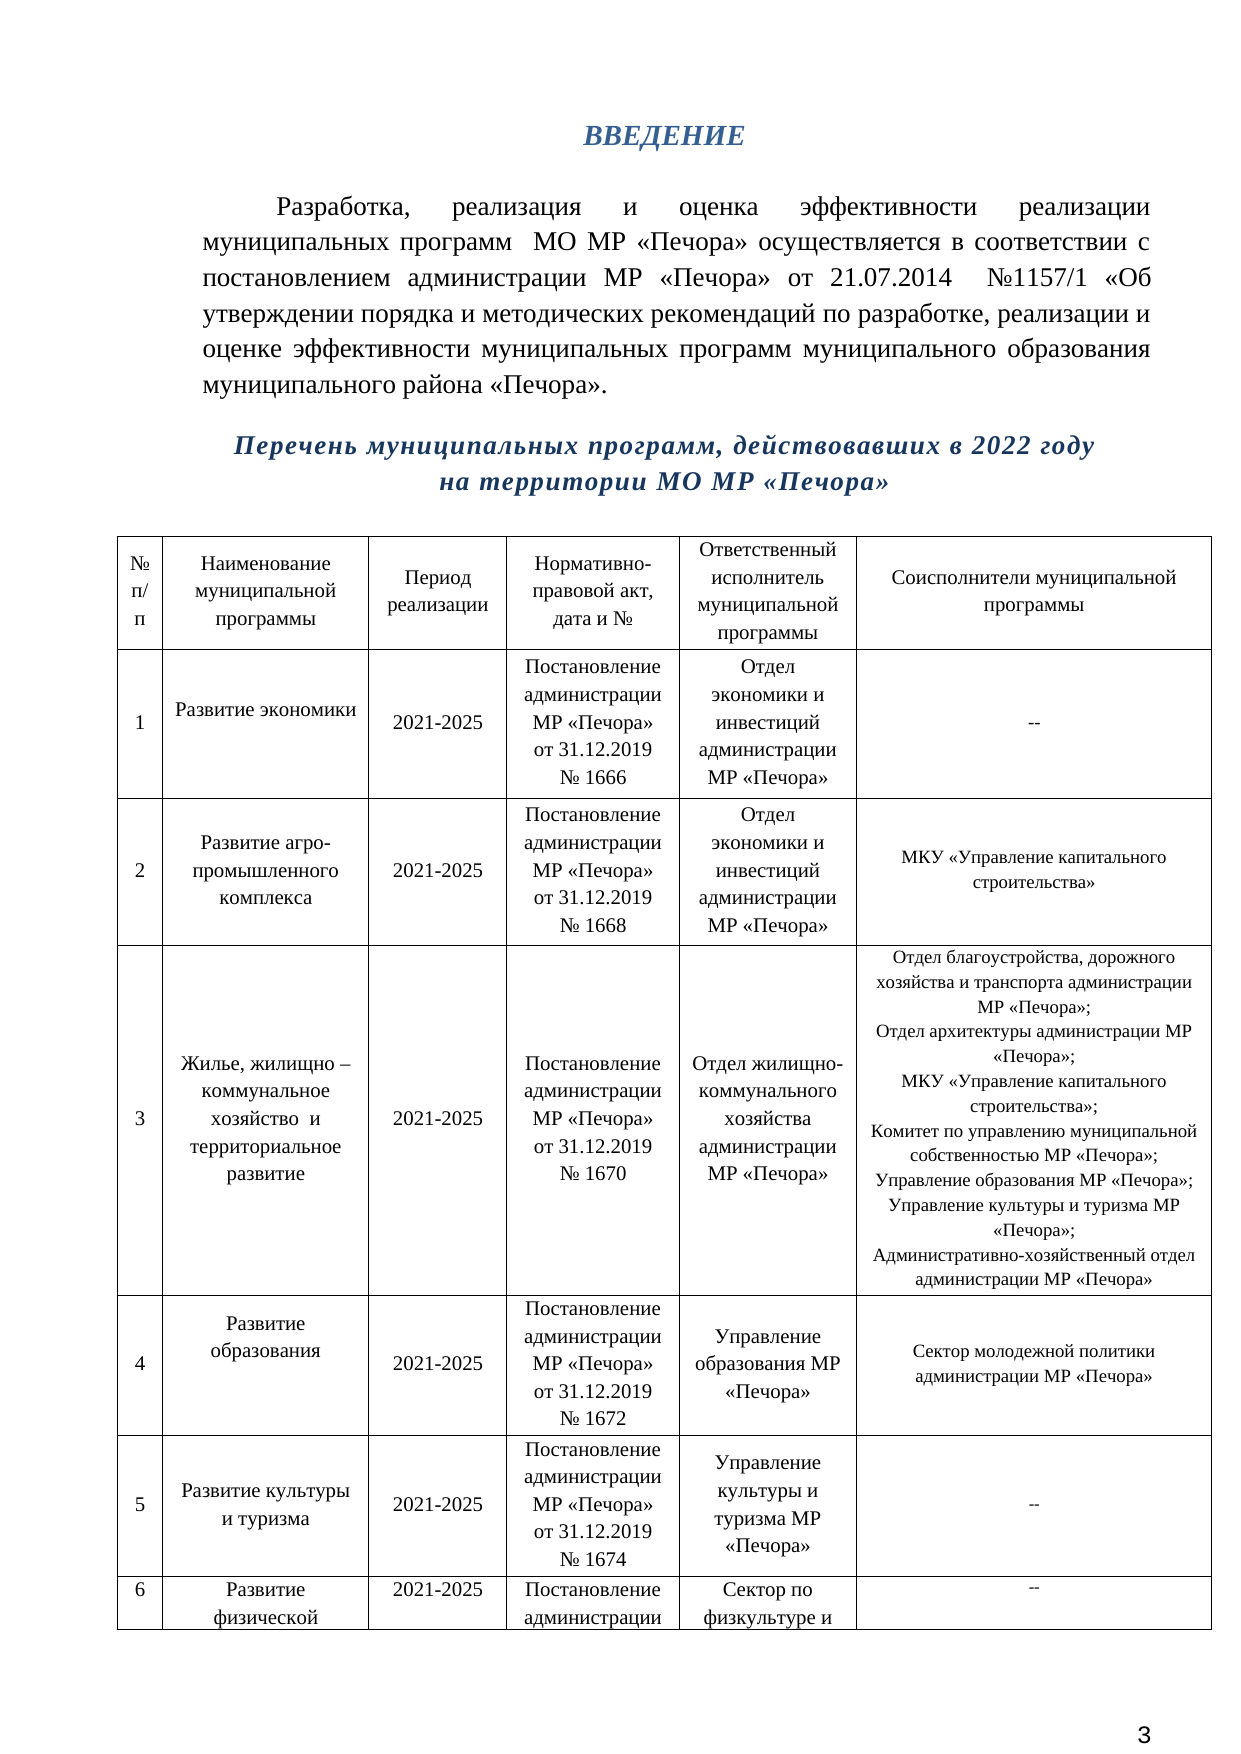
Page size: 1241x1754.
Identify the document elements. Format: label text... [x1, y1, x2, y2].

table_cell Развитие агро-промышленного комплекса [163, 799, 368, 945]
table_cell Отдел экономики и инвестиций администрации МР «Печора» [680, 799, 856, 945]
table_cell Отдел экономики и инвестиций администрации МР «Печора» [680, 650, 856, 798]
table_header Нормативно-правовой акт, дата и № [507, 537, 679, 649]
table_cell 3 [118, 946, 162, 1295]
table_cell 5 [118, 1436, 162, 1576]
table_header № п/п [118, 537, 162, 649]
table_header Наименование муниципальной программы [163, 537, 368, 649]
table_cell Сектор молодежной политики администрации МР «Печора» [857, 1296, 1211, 1435]
text Разработка, реализация и оценка эффективности реализации муниципальных программ МО МР «Печора» осуществляется в соответствии с постановлением администрации МР «Печора» от 21.07.2014 №1157/1 «Об утверждении порядка и методических рекомендаций по разработке, реализации и оценке эффективности муниципальных программ муниципального образования муниципального района «Печора». [202, 190, 1152, 399]
table_cell Постановление администрации МР «Печора» от 31.12.2019 № 1672 [507, 1296, 679, 1435]
table_header Ответственный исполнитель муниципальной программы [680, 537, 856, 649]
table_cell Управление культуры и туризма МР «Печора» [680, 1436, 856, 1576]
table_header Период реализации [369, 537, 506, 649]
table_cell Развитие физической культуры и спорта [163, 1577, 368, 1629]
table_cell МКУ «Управление капитального строительства» [857, 799, 1211, 945]
table_cell 6 [118, 1577, 162, 1629]
table_cell Постановление администрации МР «Печора» от 31.12.2019 № 1668 [507, 799, 679, 945]
subtitle Перечень муниципальных программ, действовавших в 2022 году [177, 429, 1152, 460]
table_cell Развитие образования [163, 1296, 368, 1435]
subtitle ВВЕДЕНИЕ [177, 118, 1152, 152]
table_cell -- [857, 1577, 1211, 1629]
table_cell Постановление администрации МР «Печора» от 31.12.2019 № 1670 [507, 946, 679, 1295]
table_cell 2021-2025 [369, 1296, 506, 1435]
table_cell Развитие культуры и туризма [163, 1436, 368, 1576]
table_cell 1 [118, 650, 162, 798]
table_header Соисполнители муниципальной программы [857, 537, 1211, 649]
table_cell Постановление администрации МР «Печора» от 31.12.2019 № 1676 [507, 1577, 679, 1629]
table_cell Отдел жилищно-коммунального хозяйства администрации МР «Печора» [680, 946, 856, 1295]
table_cell 2021-2025 [369, 1577, 506, 1629]
table_cell 2021-2025 [369, 650, 506, 798]
table_cell 2021-2025 [369, 946, 506, 1295]
table_cell Постановление администрации МР «Печора» от 31.12.2019 № 1674 [507, 1436, 679, 1576]
subtitle на территории МО МР «Печора» [177, 464, 1152, 496]
table_cell -- [857, 650, 1211, 798]
table_cell Сектор по физкультуре и спорту администрации МР "Печора" [680, 1577, 856, 1629]
table_cell Управление образования МР «Печора» [680, 1296, 856, 1435]
table_cell Развитие экономики [163, 650, 368, 798]
table_cell Жилье, жилищно – коммунальное хозяйство и территориальное развитие [163, 946, 368, 1295]
table_cell 2021-2025 [369, 799, 506, 945]
table_cell 4 [118, 1296, 162, 1435]
table_cell -- [857, 1436, 1211, 1576]
table_cell Отдел благоустройства, дорожного хозяйства и транспорта администрации МР «Печора»; Отдел архитектуры администрации МР «Печора»; МКУ «Управление капитального строительства»; Комитет по управлению муниципальной собственностью МР «Печора»; Управление образования МР «Печора»; Управление культуры и туризма МР «Печора»; Административно-хозяйственный отдел администрации МР «Печора» [857, 946, 1211, 1295]
table_cell 2 [118, 799, 162, 945]
table_cell Постановление администрации МР «Печора» от 31.12.2019 № 1666 [507, 650, 679, 798]
table_cell 2021-2025 [369, 1436, 506, 1576]
